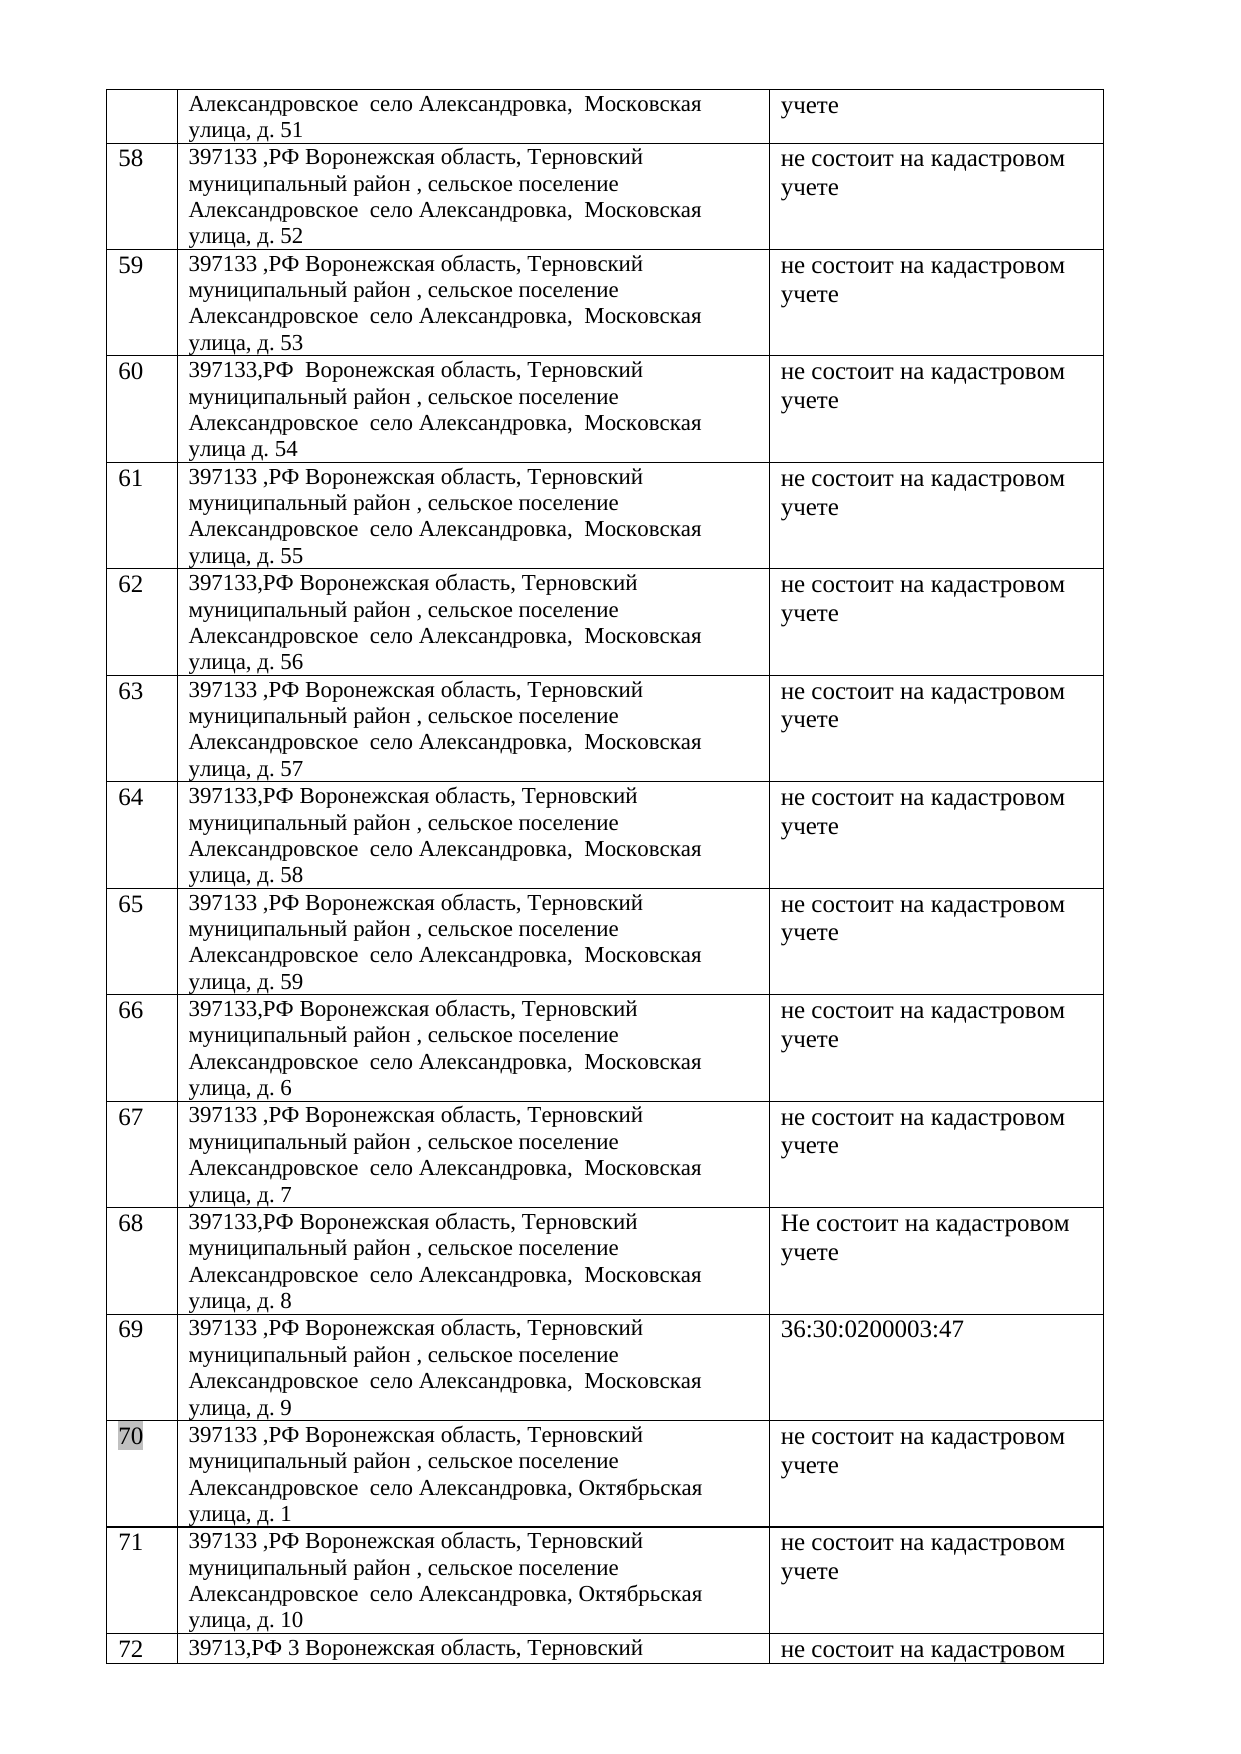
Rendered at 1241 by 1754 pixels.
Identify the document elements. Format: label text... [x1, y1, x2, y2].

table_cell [178, 90, 769, 142]
table_cell 397133 ,РФ Воронежская область, Терновский муниципальный район , сельское поселение Александровское село Александровка, Октябрьская улица, д. 1 [178, 1421, 769, 1526]
table_cell 397133,РФ Воронежская область, Терновский муниципальный район , сельское поселение Александровское село Александровка, Московская улица, д. 8 [178, 1208, 769, 1313]
table_cell 70 [107, 1421, 177, 1526]
table_cell 57 [107, 90, 177, 142]
table_cell не состоит на кадастровом учете [770, 889, 1103, 994]
table_cell 397133 ,РФ Воронежская область, Терновский муниципальный район , сельское поселение Александровское село Александровка, Московская улица, д. 9 [178, 1315, 769, 1420]
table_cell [770, 1528, 1103, 1633]
table_cell не состоит на кадастровом учете [770, 250, 1103, 355]
table_cell 72 [107, 1634, 177, 1663]
table_cell не состоит на кадастровом учете [770, 1102, 1103, 1207]
table_cell 397133 ,РФ Воронежская область, Терновский муниципальный район , сельское поселение Александровское село Александровка, Московская улица, д. 57 [178, 676, 769, 781]
table_cell 397133,РФ Воронежская область, Терновский муниципальный район , сельское поселение Александровское село Александровка, Московская улица, д. 58 [178, 782, 769, 888]
table_cell не состоит на кадастровом учете [770, 463, 1103, 568]
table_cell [770, 90, 1103, 142]
table_cell не состоит на кадастровом учете [770, 356, 1103, 462]
table_cell не состоит на кадастровом учете [770, 676, 1103, 781]
table_cell 61 [107, 463, 177, 568]
table_cell 69 [107, 1315, 177, 1420]
table_cell 67 [107, 1102, 177, 1207]
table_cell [770, 1634, 1103, 1663]
table_cell 397133 ,РФ Воронежская область, Терновский муниципальный район , сельское поселение Александровское село Александровка, Московская улица, д. 59 [178, 889, 769, 994]
table_cell не состоит на кадастровом учете [770, 782, 1103, 888]
table_cell 397133 ,РФ Воронежская область, Терновский муниципальный район , сельское поселение Александровское село Александровка, Московская улица, д. 52 [178, 144, 769, 249]
table_cell 59 [107, 250, 177, 355]
table_cell 71 [107, 1528, 177, 1633]
table_cell Не состоит на кадастровом учете [770, 1208, 1103, 1313]
table_cell 58 [107, 144, 177, 249]
table_cell 63 [107, 676, 177, 781]
table_cell 397133,РФ Воронежская область, Терновский муниципальный район , сельское поселение Александровское село Александровка, Московская улица д. 54 [178, 356, 769, 462]
table_cell 60 [107, 356, 177, 462]
table_cell 36:30:0200003:47 [770, 1315, 1103, 1420]
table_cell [178, 1634, 769, 1663]
table_cell 397133 ,РФ Воронежская область, Терновский муниципальный район , сельское поселение Александровское село Александровка, Октябрьская улица, д. 10 [178, 1528, 769, 1633]
table_cell не состоит на кадастровом учете [770, 144, 1103, 249]
table_cell не состоит на кадастровом учете [770, 1421, 1103, 1526]
table_cell 397133,РФ Воронежская область, Терновский муниципальный район , сельское поселение Александровское село Александровка, Московская улица, д. 56 [178, 569, 769, 675]
table_cell не состоит на кадастровом учете [770, 569, 1103, 675]
table_cell 66 [107, 995, 177, 1101]
table_cell 397133 ,РФ Воронежская область, Терновский муниципальный район , сельское поселение Александровское село Александровка, Московская улица, д. 53 [178, 250, 769, 355]
table_cell 64 [107, 782, 177, 888]
table_cell 397133 ,РФ Воронежская область, Терновский муниципальный район , сельское поселение Александровское село Александровка, Московская улица, д. 55 [178, 463, 769, 568]
table_cell не состоит на кадастровом учете [770, 995, 1103, 1101]
table_cell 397133,РФ Воронежская область, Терновский муниципальный район , сельское поселение Александровское село Александровка, Московская улица, д. 6 [178, 995, 769, 1101]
table_cell 62 [107, 569, 177, 675]
table_cell 65 [107, 889, 177, 994]
table_cell 397133 ,РФ Воронежская область, Терновский муниципальный район , сельское поселение Александровское село Александровка, Московская улица, д. 7 [178, 1102, 769, 1207]
table_cell 68 [107, 1208, 177, 1313]
